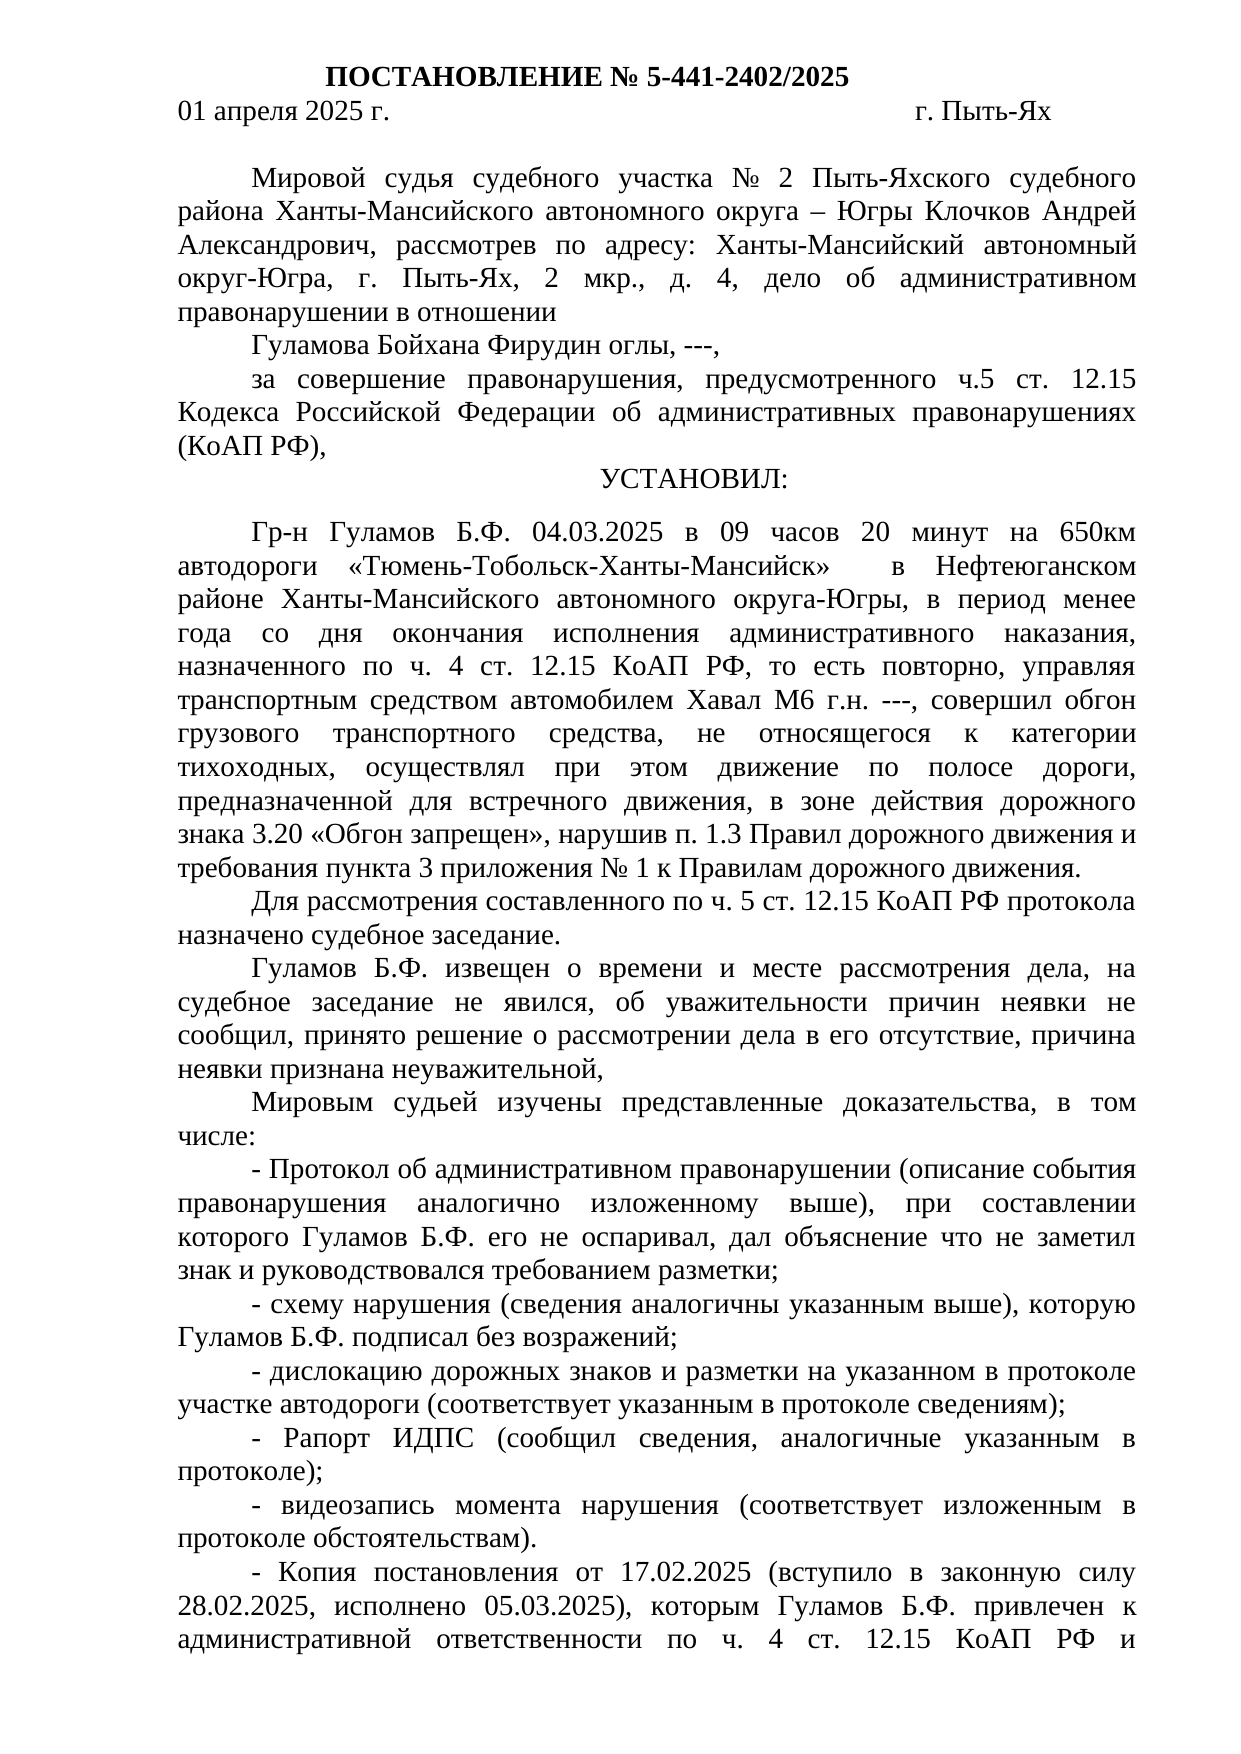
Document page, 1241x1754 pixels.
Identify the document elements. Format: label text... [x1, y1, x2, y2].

text - Рапорт ИДПС (сообщил сведения, аналогичные указанным в протоколе); [177, 1420, 1137, 1487]
text - дислокацию дорожных знаков и разметки на указанном в протоколе участке автодороги (соответствует указанным в протоколе сведениям); [177, 1353, 1137, 1420]
text ПОСТАНОВЛЕНИЕ № 5-441-2402/2025 [177, 59, 1137, 93]
text Мировым судьей изучены представленные доказательства, в том числе: [177, 1084, 1137, 1152]
text - Протокол об административном правонарушении (описание события правонарушения аналогично изложенному выше), при составлении которого Гуламов Б.Ф. его не оспаривал, дал объяснение что не заметил знак и руководствовался требованием разметки; [177, 1152, 1137, 1286]
text Гуламова Бойхана Фирудин оглы, ---, [177, 327, 1137, 361]
text за совершение правонарушения, предусмотренного ч.5 ст. 12.15 Кодекса Российской Федерации об административных правонарушениях (КоАП РФ), [177, 361, 1137, 462]
text Мировой судья судебного участка № 2 Пыть-Яхского судебного района Ханты-Мансийского автономного округа – Югры Клочков Андрей Александрович, рассмотрев по адресу: Ханты-Мансийский автономный округ-Югра, г. Пыть-Ях, 2 мкр., д. 4, дело об административном правонарушении в отношении [177, 160, 1137, 327]
text Гр-н Гуламов Б.Ф. 04.03.2025 в 09 часов 20 минут на 650км автодороги «Тюмень-Тобольск-Ханты-Мансийск» в Нефтеюганском районе Ханты-Мансийского автономного округа-Югры, в период менее года со дня окончания исполнения административного наказания, назначенного по ч. 4 ст. 12.15 КоАП РФ, то есть повторно, управляя транспортным средством автомобилем Хавал М6 г.н. ---, совершил обгон грузового транспортного средства, не относящегося к категории тихоходных, осуществлял при этом движение по полосе дороги, предназначенной для встречного движения, в зоне действия дорожного знака 3.20 «Обгон запрещен», нарушив п. 1.3 Правил дорожного движения и требования пункта 3 приложения № 1 к Правилам дорожного движения. [177, 514, 1137, 883]
text - видеозапись момента нарушения (соответствует изложенным в протоколе обстоятельствам). [177, 1487, 1137, 1554]
text - схему нарушения (сведения аналогичны указанным выше), которую Гуламов Б.Ф. подписал без возражений; [177, 1286, 1137, 1353]
text Для рассмотрения составленного по ч. 5 ст. 12.15 КоАП РФ протокола назначено судебное заседание. [177, 883, 1137, 950]
text Гуламов Б.Ф. извещен о времени и месте рассмотрения дела, на судебное заседание не явился, об уважительности причин неявки не сообщил, принято решение о рассмотрении дела в его отсутствие, причина неявки признана неуважительной, [177, 950, 1137, 1084]
text УСТАНОВИЛ: [177, 462, 1137, 495]
text 01 апреля 2025 г. г. Пыть-Ях [177, 93, 1137, 126]
